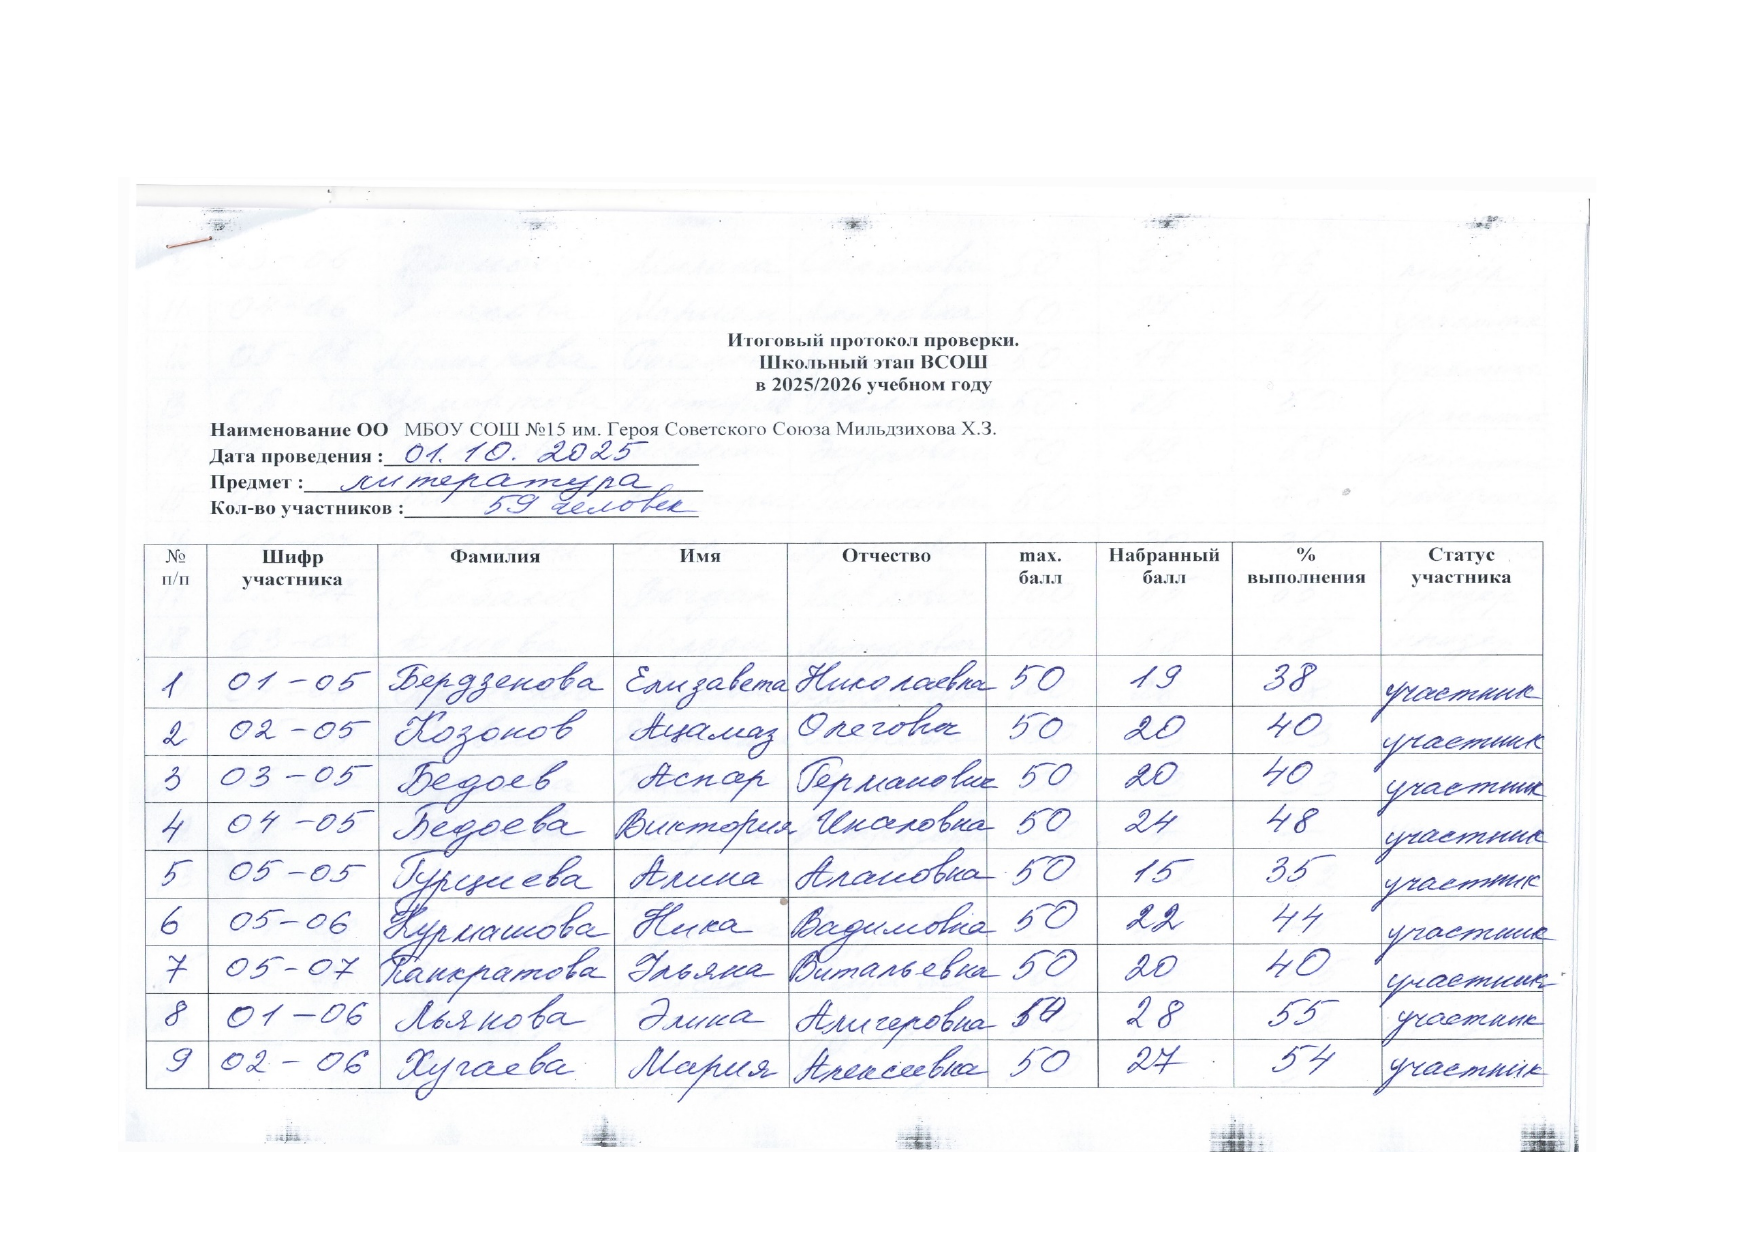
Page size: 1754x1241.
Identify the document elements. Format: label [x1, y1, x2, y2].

picture [118, 177, 1597, 1152]
